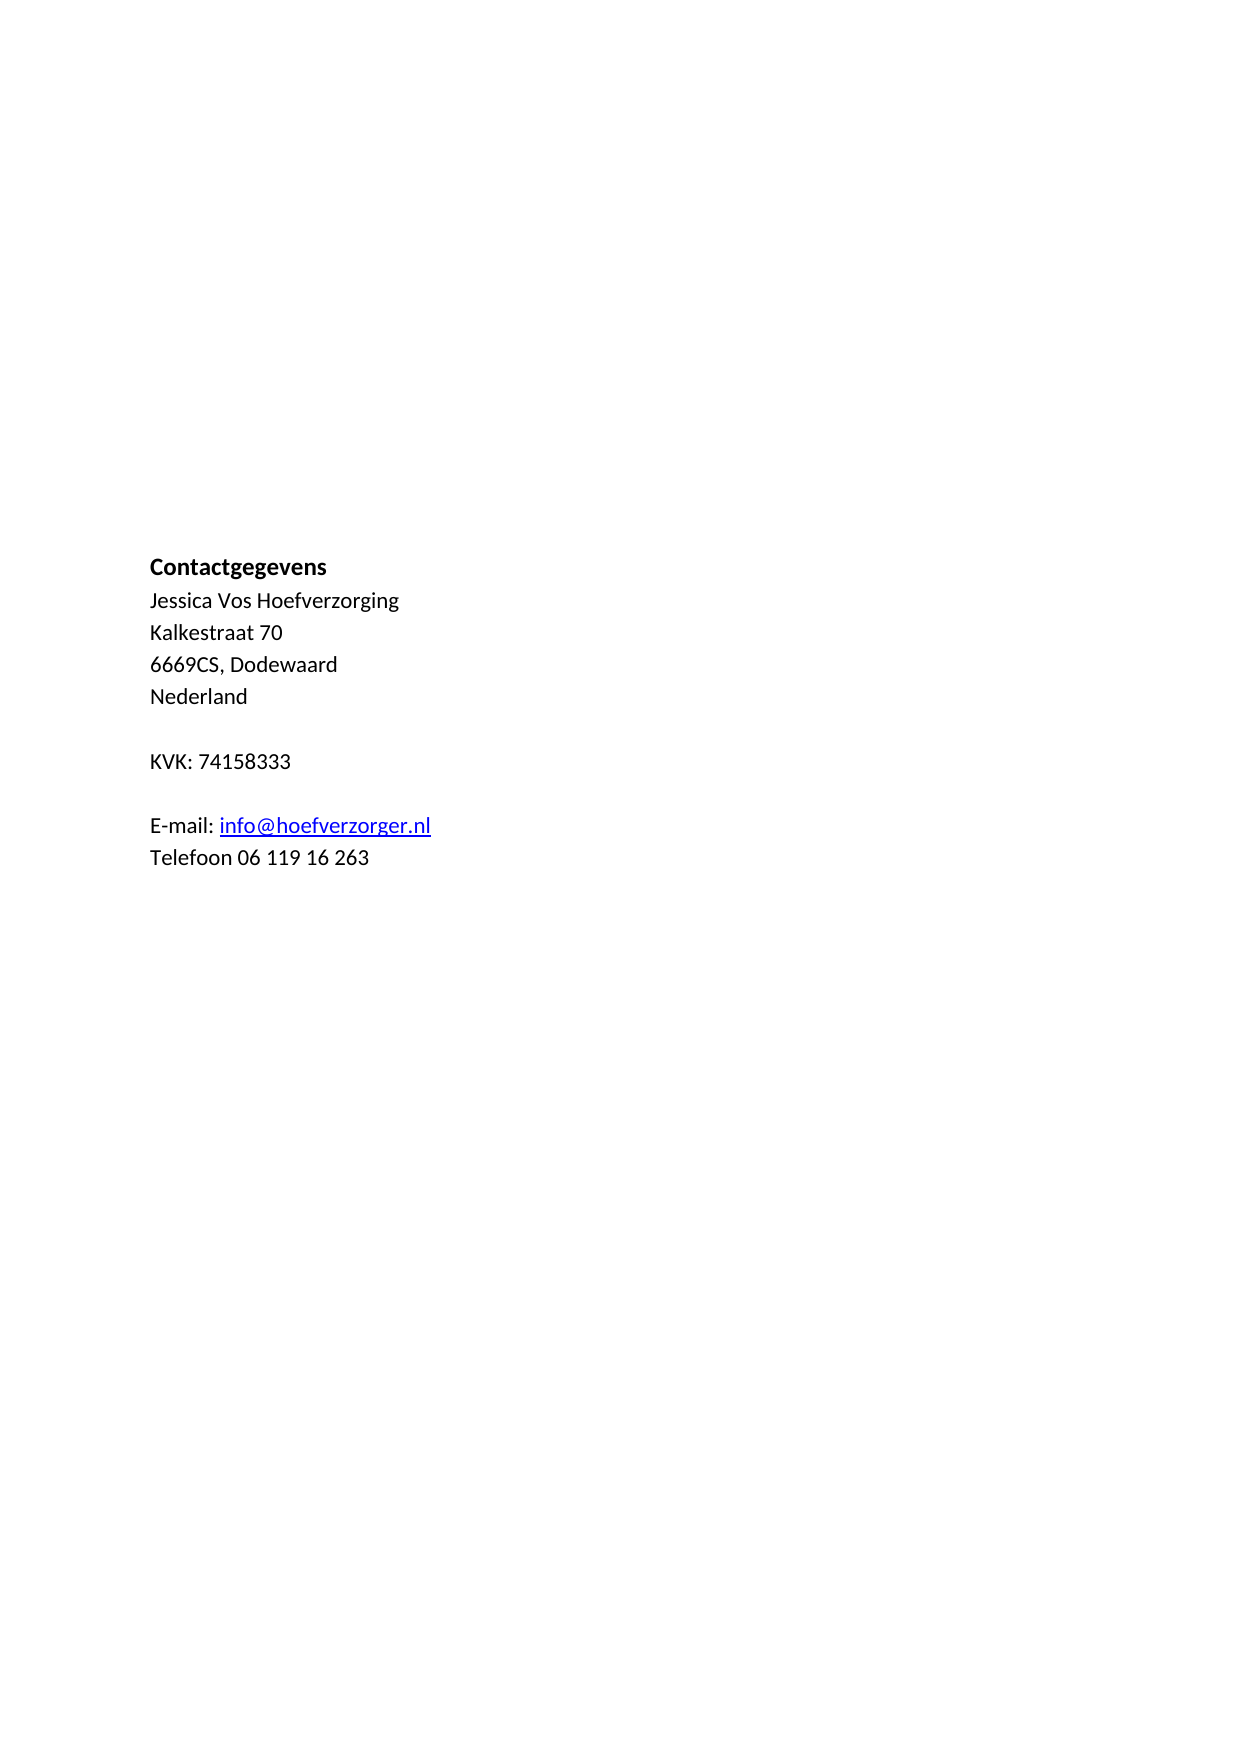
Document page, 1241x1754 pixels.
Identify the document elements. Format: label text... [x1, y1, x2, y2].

text Telefoon 06 119 16 263 [150, 843, 1090, 871]
text E-mail: info@hoefverzorger.nl [150, 811, 1090, 839]
text 6669CS, Dodewaard [150, 650, 1090, 678]
text Kalkestraat 70 [150, 618, 1090, 646]
text Contactgegevens [150, 551, 1090, 581]
text KVK: 74158333 [150, 747, 1090, 775]
text Nederland [150, 682, 1090, 710]
text Jessica Vos Hoefverzorging [150, 586, 1090, 614]
